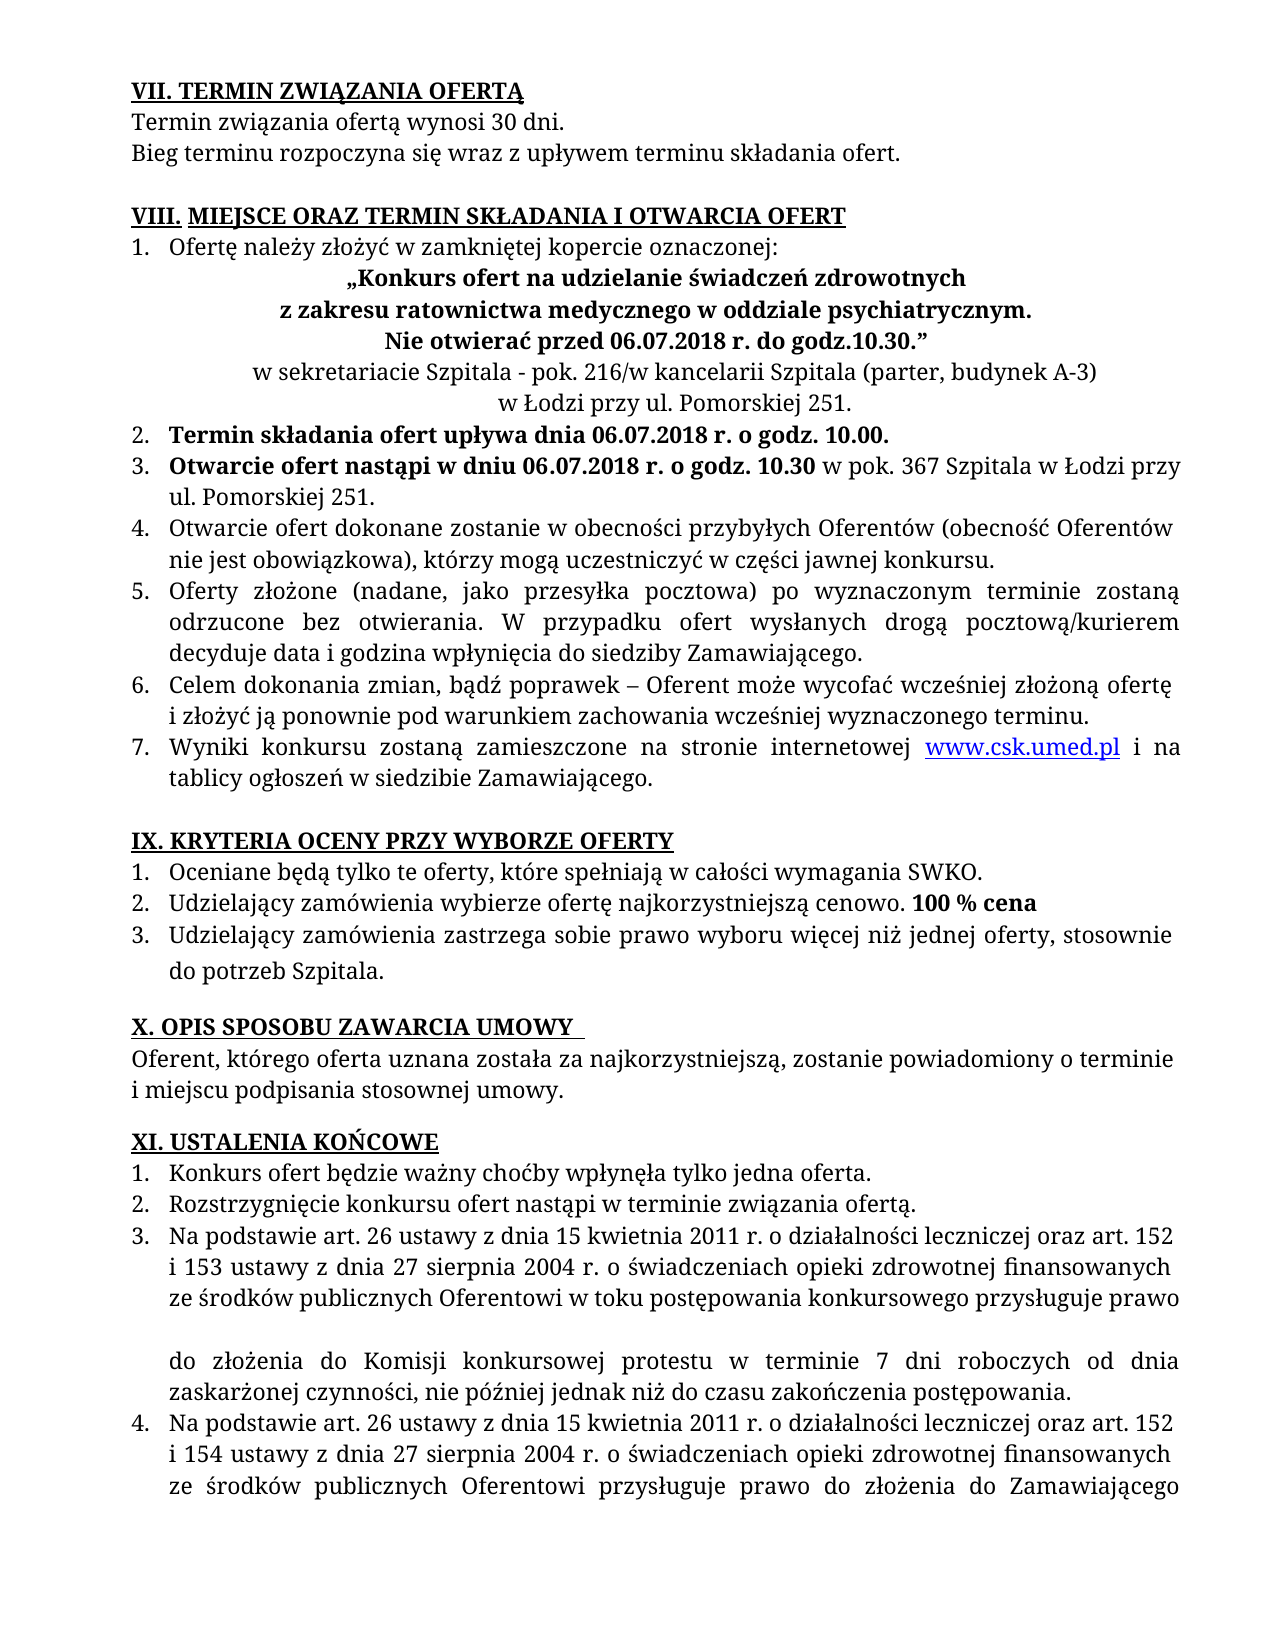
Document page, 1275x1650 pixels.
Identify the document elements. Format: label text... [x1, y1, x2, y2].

list Udzielający zamówienia wybierze ofertę najkorzystniejszą cenowo. 100 % cena [131, 887, 1181, 919]
list Konkurs ofert będzie ważny choćby wpłynęła tylko jedna oferta. [131, 1157, 1181, 1188]
text Nie otwierać przed 06.07.2018 r. do godz.10.30.” [131, 325, 1181, 356]
list Ofertę należy złożyć w zamkniętej kopercie oznaczonej: [131, 231, 1181, 262]
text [131, 1407, 1181, 1501]
text X. OPIS SPOSOBU ZAWARCIA UMOWY [131, 1011, 1181, 1043]
text IX. KRYTERIA OCENY PRZY WYBORZE OFERTY [131, 825, 1181, 856]
text VII. TERMIN ZWIĄZANIA OFERTĄ [131, 75, 1181, 106]
list Na podstawie art. 26 ustawy z dnia 15 kwietnia 2011 r. o działalności leczniczej oraz art. 152 i 153 ustawy z dnia 27 sierpnia 2004 r. o świadczeniach opieki zdrowotnej finansowanych ze środków publicznych Oferentowi w toku postępowania konkursowego przysługuje prawo do złożenia do Komisji konkursowej protestu w terminie 7 dni roboczych od dnia zaskarżonej czynności, nie później jednak niż do czasu zakończenia postępowania. [131, 1220, 1181, 1407]
text „Konkurs ofert na udzielanie świadczeń zdrowotnych [131, 262, 1181, 294]
subtitle XI. USTALENIA KOŃCOWE [131, 1126, 1181, 1157]
text Oferent, którego oferta uznana została za najkorzystniejszą, zostanie powiadomiony o terminie i miejscu podpisania stosownej umowy. [131, 1043, 1181, 1105]
list Celem dokonania zmian, bądź poprawek – Oferent może wycofać wcześniej złożoną ofertę i złożyć ją ponownie pod warunkiem zachowania wcześniej wyznaczonego terminu. [131, 669, 1181, 731]
text w Łodzi przy ul. Pomorskiej 251. [169, 387, 1181, 419]
text Bieg terminu rozpoczyna się wraz z upływem terminu składania ofert. [131, 137, 1181, 169]
text Termin związania ofertą wynosi 30 dni. [131, 106, 1181, 137]
text VIII. MIEJSCE ORAZ TERMIN SKŁADANIA I OTWARCIA OFERT [131, 200, 1181, 231]
text 3. Otwarcie ofert nastąpi w dniu 06.07.2018 r. o godz. 10.30 w pok. 367 Szpitala w Łodzi przy ul. Pomorskiej 251. [131, 450, 1181, 512]
text w sekretariacie Szpitala - pok. 216/w kancelarii Szpitala (parter, budynek A-3) [169, 356, 1181, 387]
list Termin składania ofert upływa dnia 06.07.2018 r. o godz. 10.00. [131, 419, 1181, 450]
list Wyniki konkursu zostaną zamieszczone na stronie internetowej www.csk.umed.pl i na tablicy ogłoszeń w siedzibie Zamawiającego. [131, 731, 1181, 794]
list Otwarcie ofert dokonane zostanie w obecności przybyłych Oferentów (obecność Oferentów nie jest obowiązkowa), którzy mogą uczestniczyć w części jawnej konkursu. [131, 512, 1181, 575]
text z zakresu ratownictwa medycznego w oddziale psychiatrycznym. [131, 294, 1181, 325]
list Rozstrzygnięcie konkursu ofert nastąpi w terminie związania ofertą. [131, 1188, 1181, 1220]
list Oceniane będą tylko te oferty, które spełniają w całości wymagania SWKO. [131, 856, 1181, 887]
list Udzielający zamówienia zastrzega sobie prawo wyboru więcej niż jednej oferty, stosownie do potrzeb Szpitala. [131, 919, 1181, 986]
list Oferty złożone (nadane, jako przesyłka pocztowa) po wyznaczonym terminie zostaną odrzucone bez otwierania. W przypadku ofert wysłanych drogą pocztową/kurierem decyduje data i godzina wpłynięcia do siedziby Zamawiającego. [131, 575, 1181, 669]
